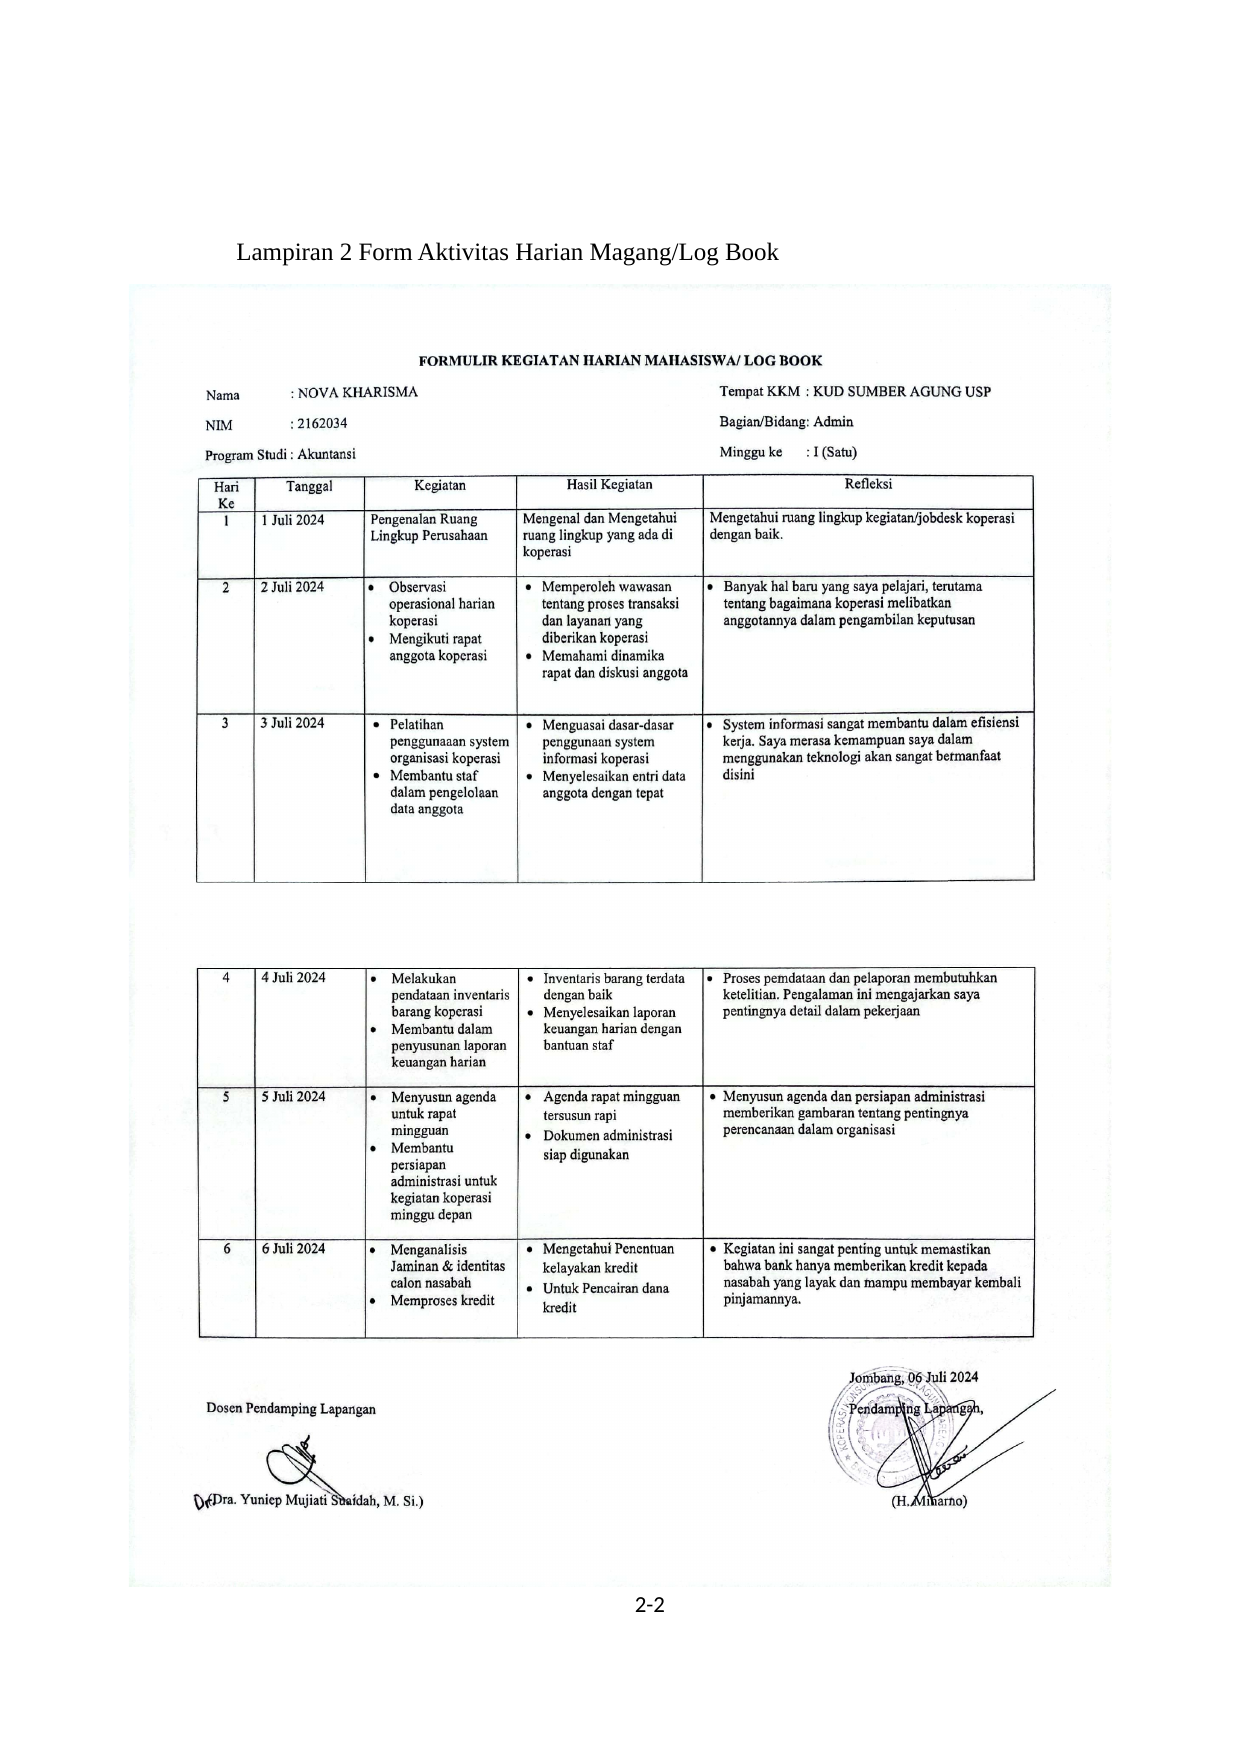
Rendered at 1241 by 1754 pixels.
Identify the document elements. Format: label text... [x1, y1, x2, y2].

text Lampiran 2 Form Aktivitas Harian Magang/Log Book [236, 237, 1063, 266]
picture [128, 284, 1112, 1587]
